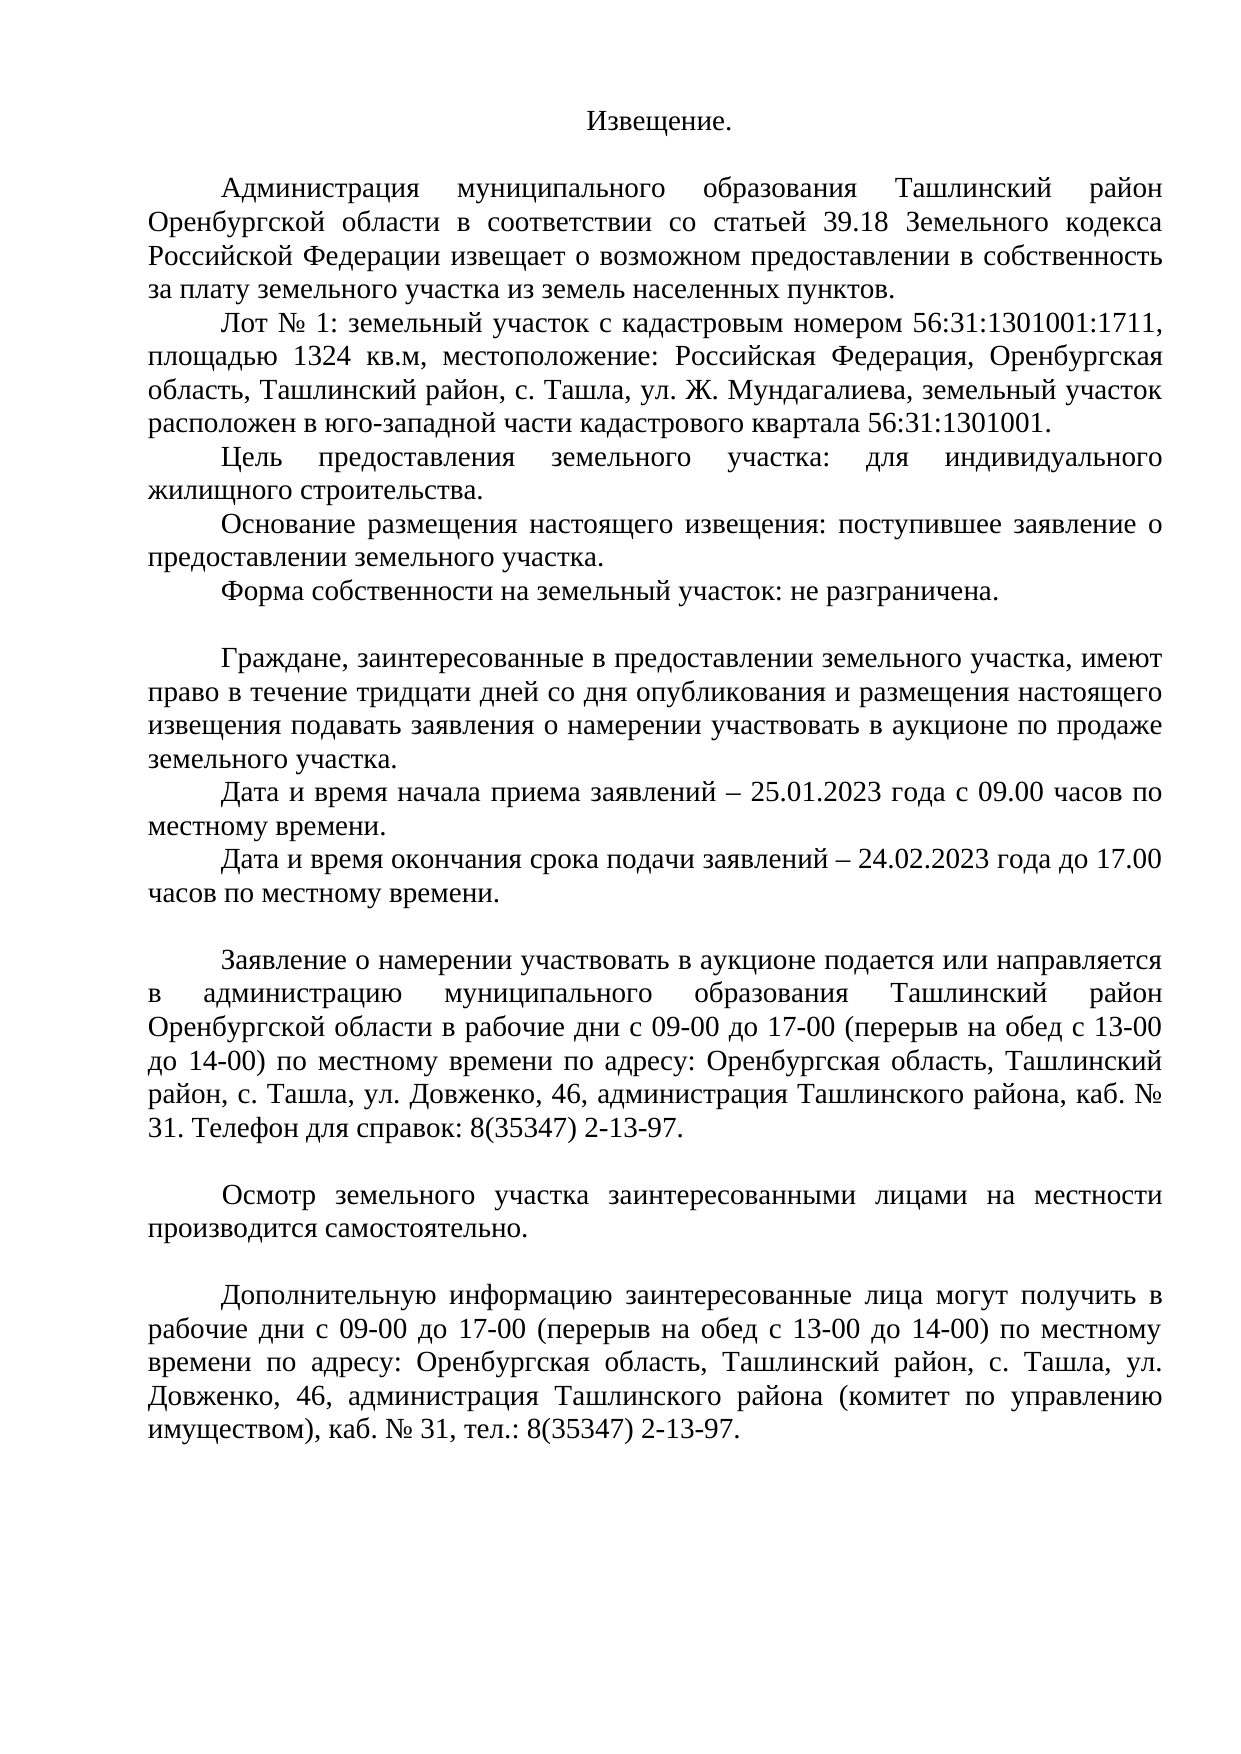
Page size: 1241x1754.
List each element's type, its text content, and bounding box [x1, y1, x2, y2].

text Граждане, заинтересованные в предоставлении земельного участка, имеют право в течение тридцати дней со дня опубликования и размещения настоящего извещения подавать заявления о намерении участвовать в аукционе по продаже земельного участка. [148, 640, 1163, 774]
text Форма собственности на земельный участок: не разграничена. [148, 573, 1163, 607]
text Администрация муниципального образования Ташлинский район Оренбургской области в соответствии со статьей 39.18 Земельного кодекса Российской Федерации извещает о возможном предоставлении в собственность за плату земельного участка из земель населенных пунктов. [148, 171, 1163, 305]
text Основание размещения настоящего извещения: поступившее заявление о предоставлении земельного участка. [148, 506, 1163, 573]
text Цель предоставления земельного участка: для индивидуального жилищного строительства. [148, 439, 1163, 506]
text Осмотр земельного участка заинтересованными лицами на местности производится самостоятельно. [148, 1177, 1163, 1244]
text Извещение. [148, 103, 1163, 137]
text Дата и время окончания срока подачи заявлений – 24.02.2023 года до 17.00 часов по местному времени. [148, 841, 1163, 908]
text Дата и время начала приема заявлений – 25.01.2023 года с 09.00 часов по местному времени. [148, 774, 1163, 841]
text Лот № 1: земельный участок с кадастровым номером 56:31:1301001:1711, площадью 1324 кв.м, местоположение: Российская Федерация, Оренбургская область, Ташлинский район, с. Ташла, ул. Ж. Мундагалиева, земельный участок расположен в юго-западной части кадастрового квартала 56:31:1301001. [148, 305, 1163, 439]
text Дополнительную информацию заинтересованные лица могут получить в рабочие дни с 09-00 до 17-00 (перерыв на обед с 13-00 до 14-00) по местному времени по адресу: Оренбургская область, Ташлинский район, с. Ташла, ул. Довженко, 46, администрация Ташлинского района (комитет по управлению имуществом), каб. № 31, тел.: 8(35347) 2-13-97. [148, 1277, 1163, 1445]
text Заявление о намерении участвовать в аукционе подается или направляется в администрацию муниципального образования Ташлинский район Оренбургской области в рабочие дни с 09-00 до 17-00 (перерыв на обед с 13-00 до 14-00) по местному времени по адресу: Оренбургская область, Ташлинский район, с. Ташла, ул. Довженко, 46, администрация Ташлинского района, каб. № 31. Телефон для справок: 8(35347) 2-13-97. [148, 942, 1163, 1143]
